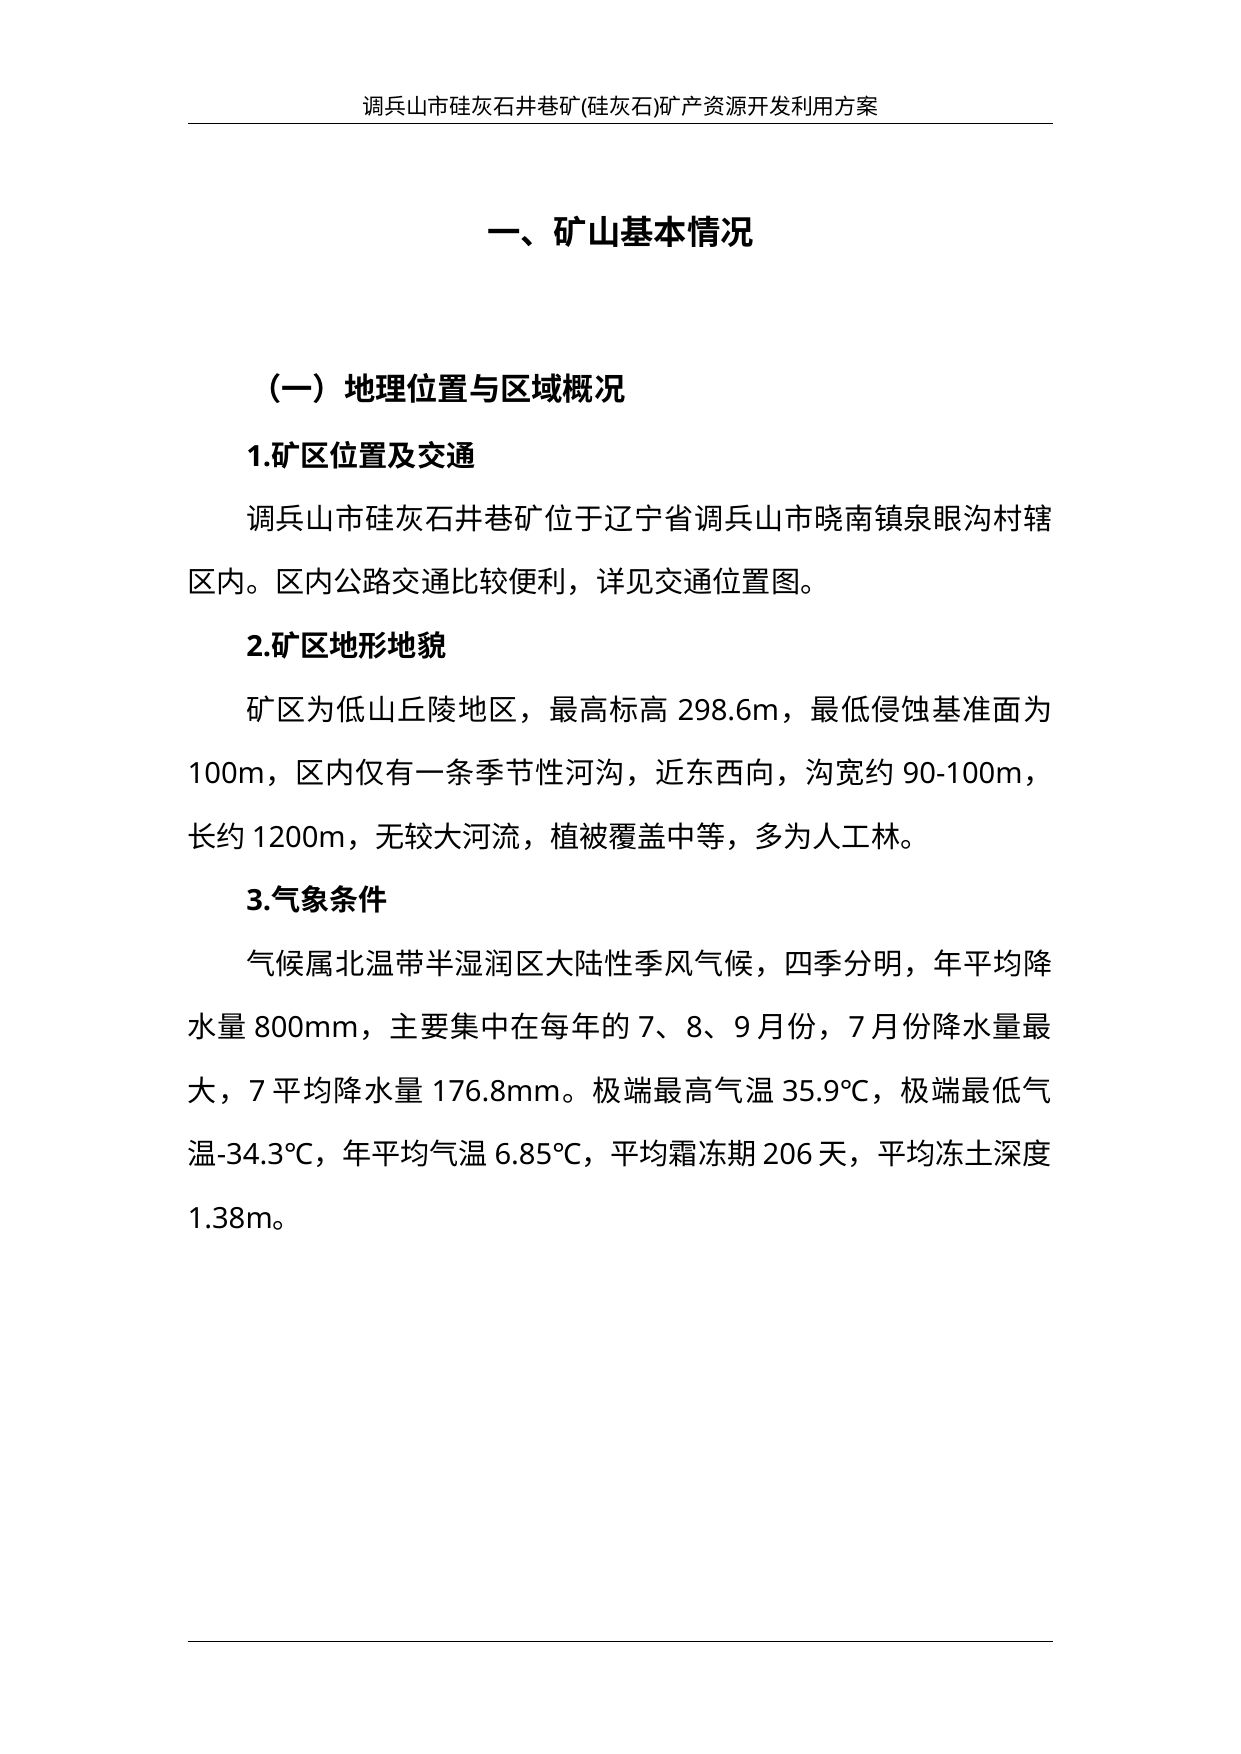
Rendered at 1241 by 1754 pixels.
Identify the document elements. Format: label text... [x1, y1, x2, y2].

text 气候属北温带半湿润区大陆性季风气候，四季分明，年平均降水量800mm，主要集中在每年的7、8、9月份，7月份降水量最大，7平均降水量176.8mm。极端最高气温35.9℃，极端最低气温-34.3℃，年平均气温6.85℃，平均霜冻期206天，平均冻土深度1.38m。 [187, 940, 1053, 1237]
subtitle 2.矿区地形地貌 [187, 622, 1053, 665]
text 调兵山市硅灰石井巷矿位于辽宁省调兵山市晓南镇泉眼沟村辖区内。区内公路交通比较便利，详见交通位置图。 [187, 496, 1053, 601]
subtitle 1.矿区位置及交通 [187, 432, 1053, 474]
text （一）地理位置与区域概况 [187, 364, 1053, 409]
subtitle 一、矿山基本情况 [187, 197, 1053, 262]
text 矿区为低山丘陵地区，最高标高298.6m，最低侵蚀基准面为100m，区内仅有一条季节性河沟，近东西向，沟宽约90-100m，长约1200m，无较大河流，植被覆盖中等，多为人工林。 [187, 686, 1053, 856]
subtitle 3.气象条件 [187, 877, 1053, 919]
